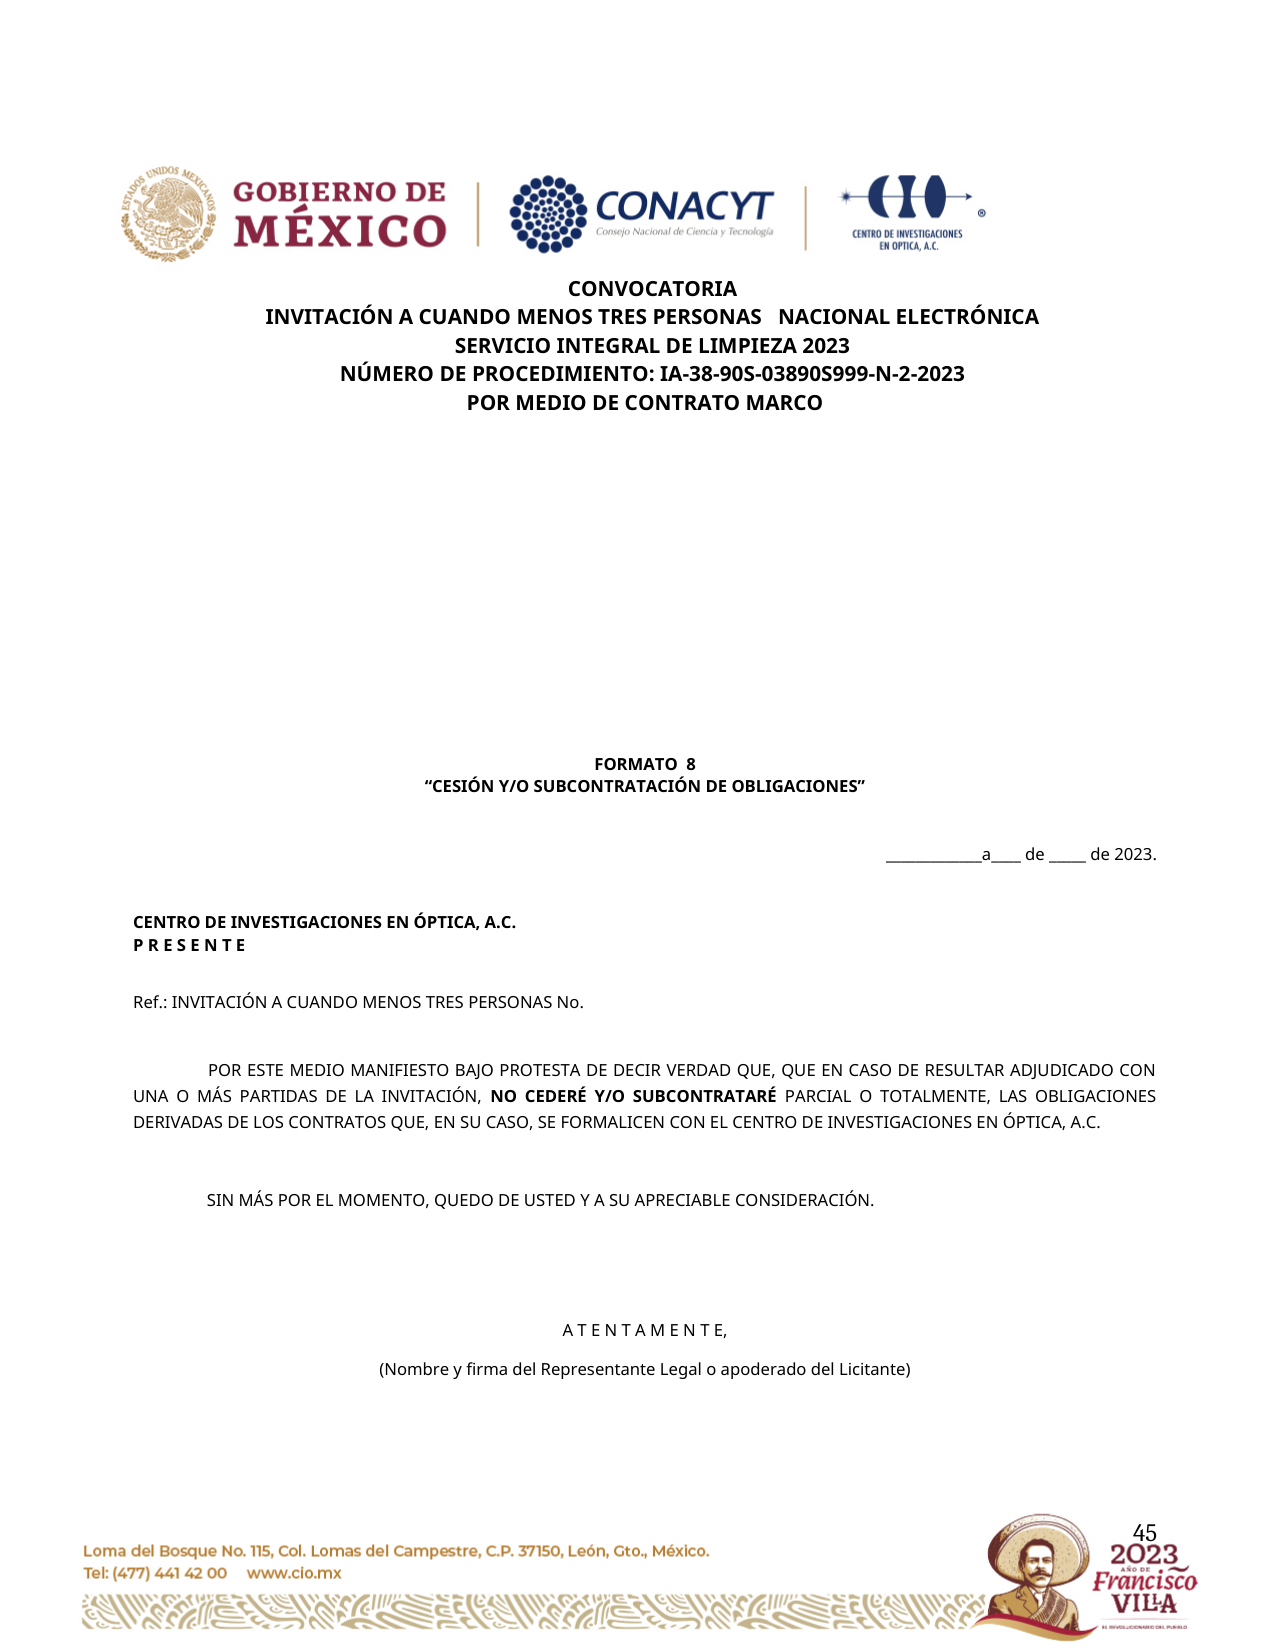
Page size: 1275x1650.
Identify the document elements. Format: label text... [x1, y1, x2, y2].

text A T E N T A M E N T E, [133, 1319, 1157, 1342]
text P R E S E N T E [133, 934, 1157, 956]
text (Nombre y firma del Representante Legal o apoderado del Licitante) [133, 1358, 1157, 1380]
text SIN MÁS POR EL MOMENTO, QUEDO DE USTED Y A SU APRECIABLE CONSIDERACIÓN. [133, 1189, 1157, 1212]
text POR ESTE MEDIO MANIFIESTO BAJO PROTESTA DE DECIR VERDAD QUE, QUE EN CASO DE RESULTAR ADJUDICADO CON UNA O MÁS PARTIDAS DE LA INVITACIÓN, NO CEDERÉ Y/O SUBCONTRATARÉ PARCIAL O TOTALMENTE, LAS OBLIGACIONES DERIVADAS DE LOS CONTRATOS QUE, EN SU CASO, SE FORMALICEN CON EL CENTRO DE INVESTIGACIONES EN ÓPTICA, A.C. [133, 1059, 1157, 1133]
text FORMATO 8 [133, 752, 1157, 775]
picture [3, 60, 1275, 1650]
text “CESIÓN Y/O SUBCONTRATACIÓN DE OBLIGACIONES” [133, 775, 1157, 797]
text _____________a____ de _____ de 2023. [546, 843, 1157, 866]
text Ref.: INVITACIÓN A CUANDO MENOS TRES PERSONAS No. [133, 991, 1157, 1013]
text CENTRO DE INVESTIGACIONES EN ÓPTICA, A.C. [133, 911, 1157, 934]
